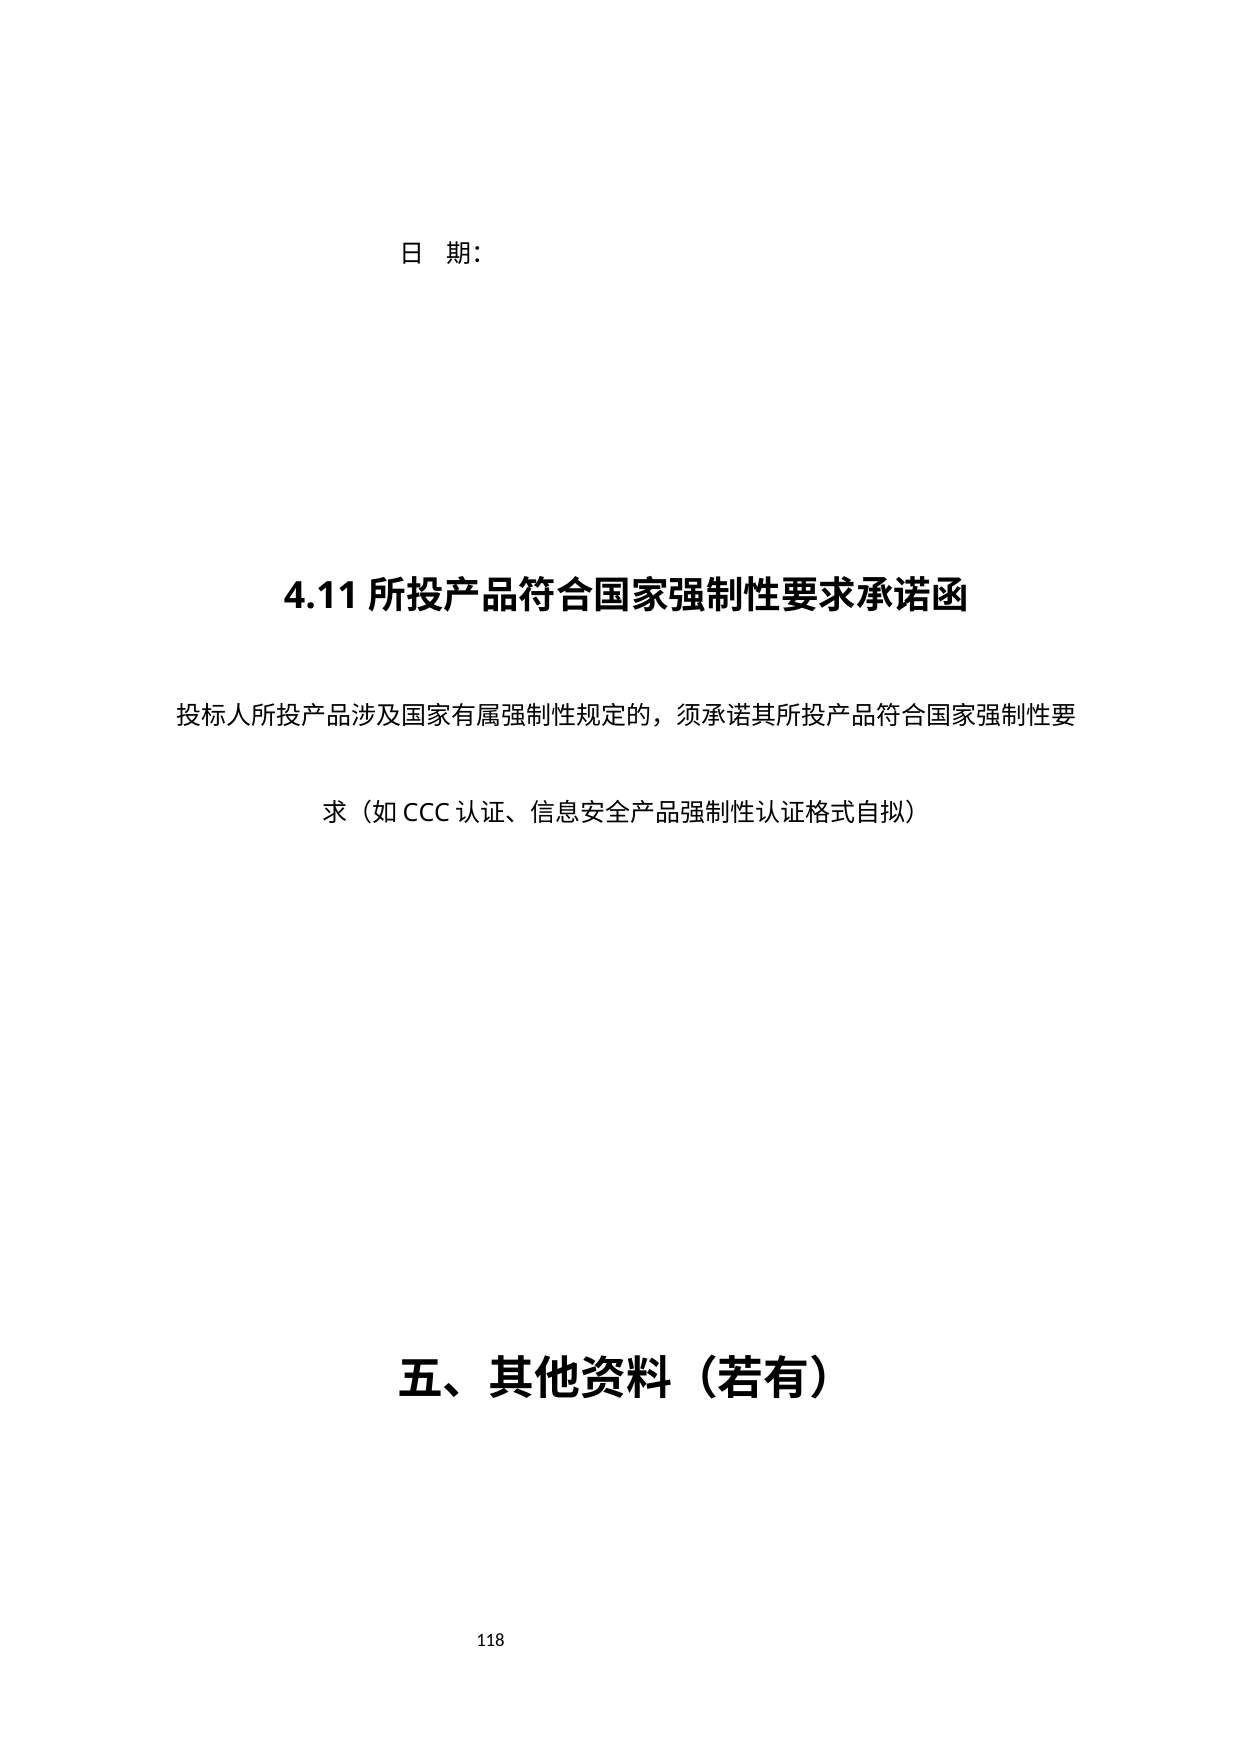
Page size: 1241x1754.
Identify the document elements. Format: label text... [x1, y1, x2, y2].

text 五、其他资料（若有） [165, 1326, 1087, 1423]
text 4.11 所投产品符合国家强制性要求承诺函 [165, 559, 1087, 624]
text 日 期： [165, 219, 1087, 284]
text 投标人所投产品涉及国家有属强制性规定的，须承诺其所投产品符合国家强制性要求（如CCC认证、信息安全产品强制性认证格式自拟） [165, 681, 1087, 843]
